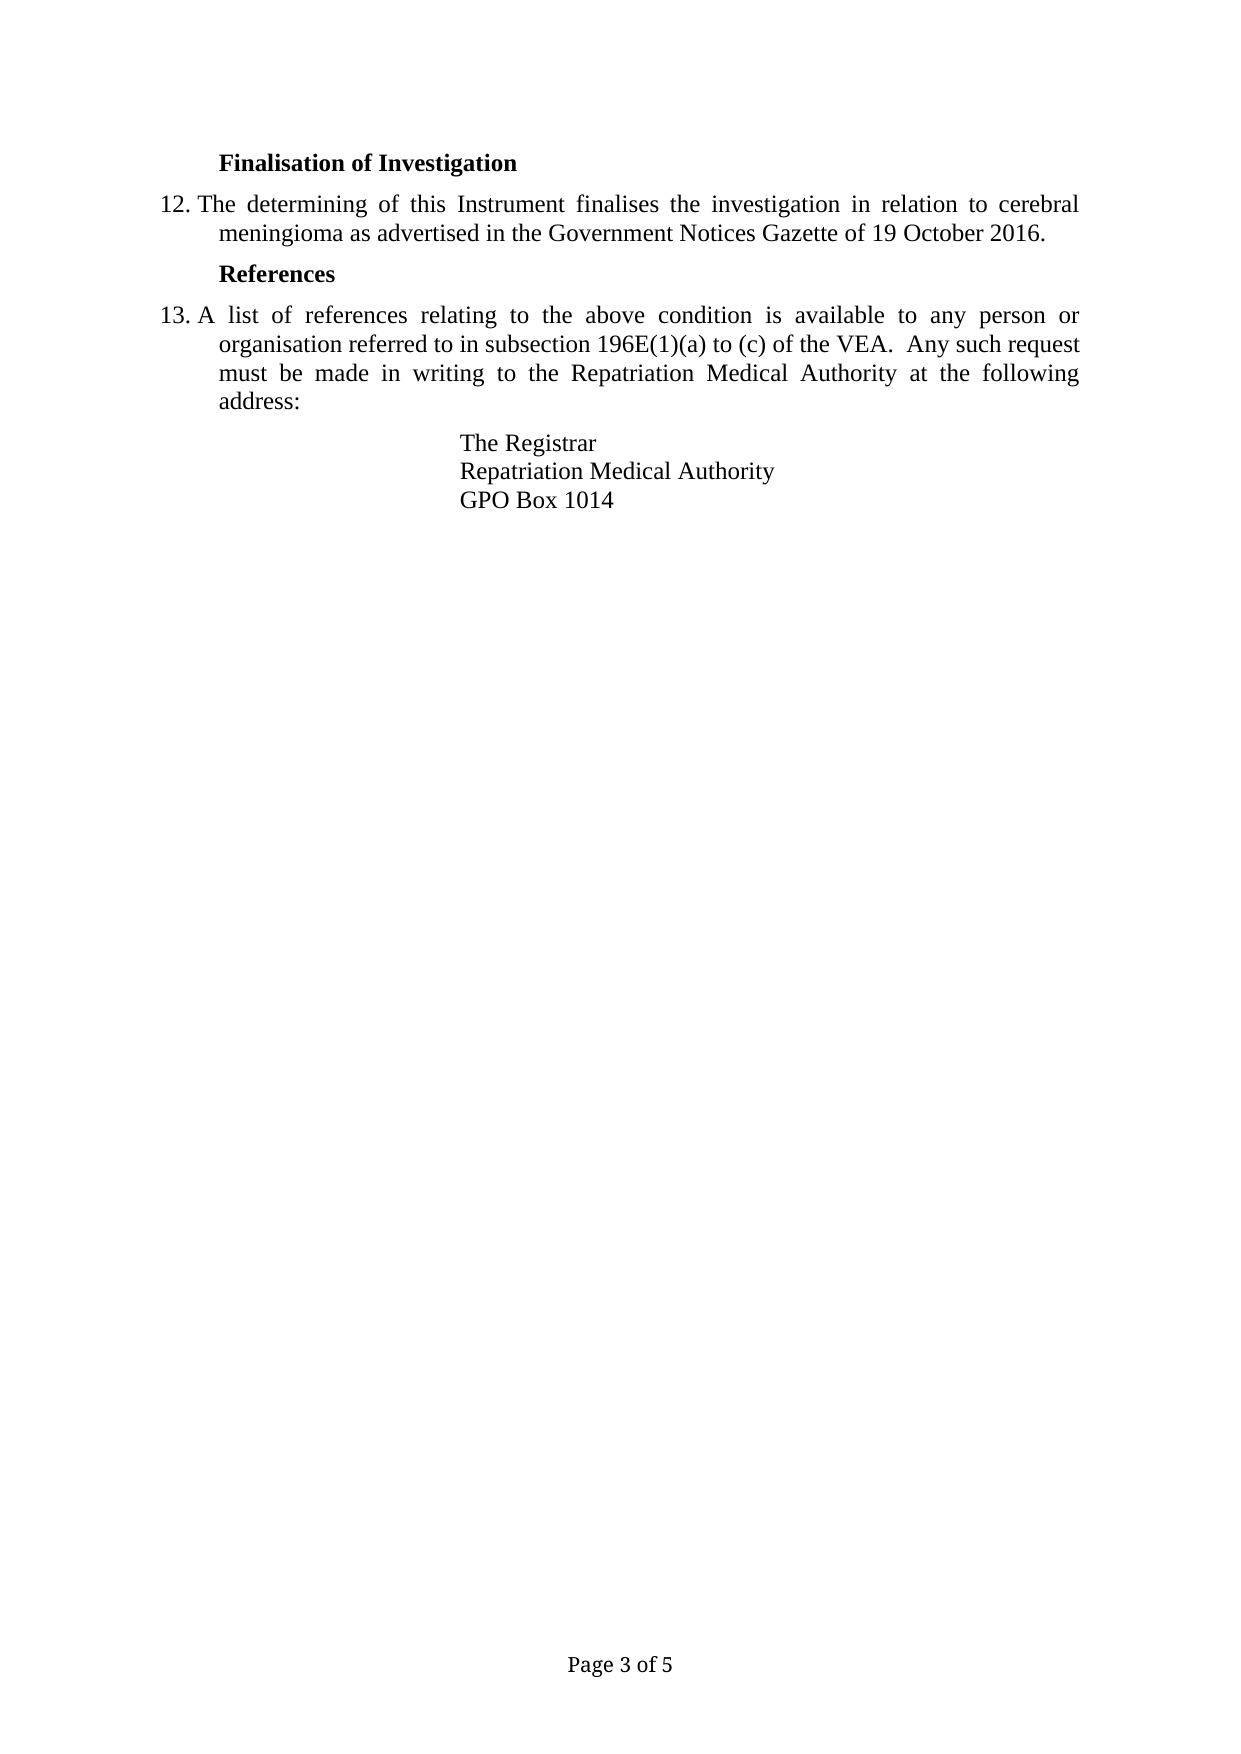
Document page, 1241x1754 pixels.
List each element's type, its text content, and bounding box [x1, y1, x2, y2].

list The determining of this Instrument finalises the investigation in relation to cerebral meningioma as advertised in the Government Notices Gazette of 19 October 2016. [159, 189, 1081, 246]
text Repatriation Medical Authority [459, 456, 1081, 485]
list A list of references relating to the above condition is available to any person or organisation referred to in subsection 196E(1)(a) to (c) of the VEA. Any such request must be made in writing to the Repatriation Medical Authority at the following address: [159, 300, 1081, 415]
text The Registrar [459, 428, 1081, 456]
text GPO Box 1014 [459, 485, 1081, 514]
text References [218, 259, 1081, 288]
text Finalisation of Investigation [218, 148, 1081, 176]
